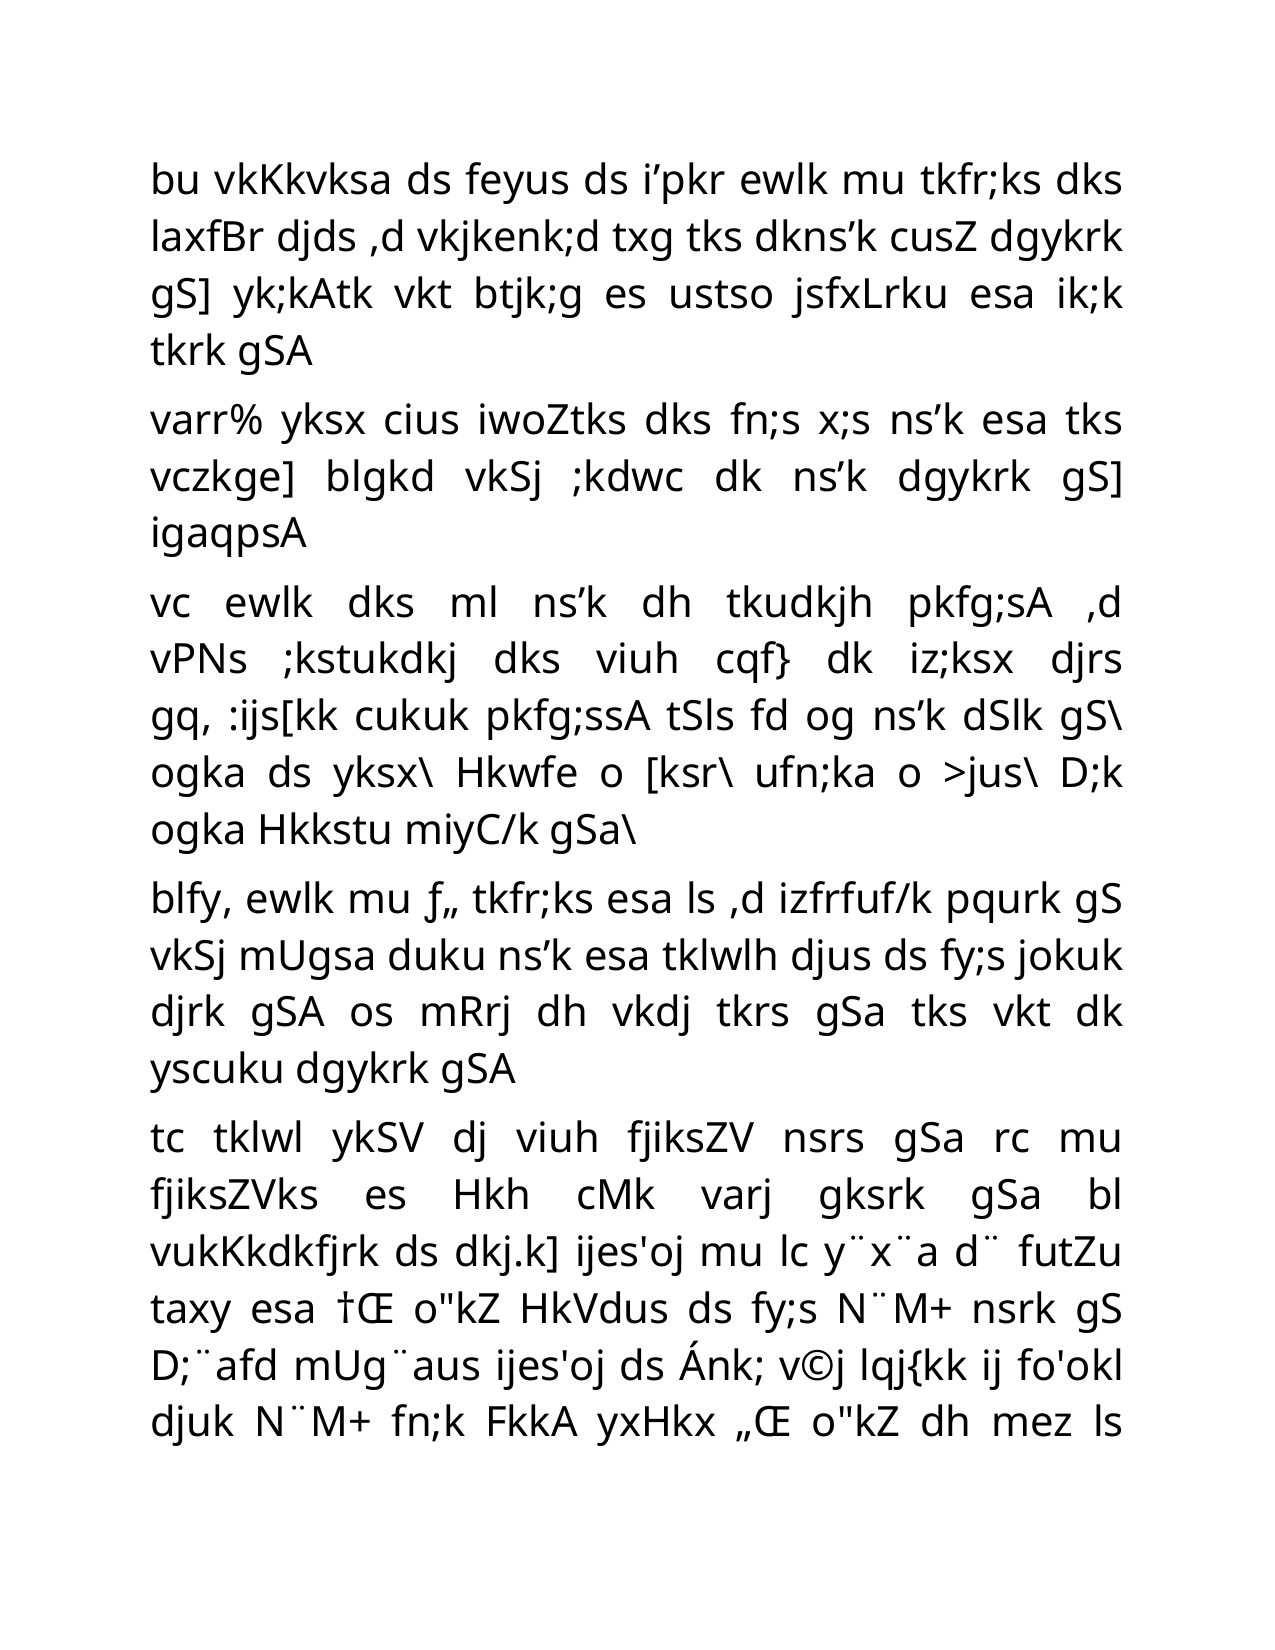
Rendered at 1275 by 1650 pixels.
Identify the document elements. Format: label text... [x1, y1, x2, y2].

text vc ewlk dks ml ns’k dh tkudkjh pkfg;sA ,d vPNs ;kstukdkj dks viuh cqf} dk iz;ksx djrs gq, :ijs[kk cukuk pkfg;ssA tSls fd og ns’k dSlk gS\ ogka ds yksx\ Hkwfe o [ksr\ ufn;ka o >jus\ D;k ogka Hkkstu miyC/k gSa\ [150, 572, 1125, 856]
text bu vkKkvksa ds feyus ds i’pkr ewlk mu tkfr;ks dks laxfBr djds ,d vkjkenk;d txg tks dkns’k cusZ dgykrk gS] yk;kAtk vkt btjk;g es ustso jsfxLrku esa ik;k tkrk gSA [150, 150, 1125, 377]
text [150, 1108, 1125, 1449]
text blfy, ewlk mu ƒ„ tkfr;ks esa ls ,d izfrfuf/k pqurk gS vkSj mUgsa duku ns’k esa tklwlh djus ds fy;s jokuk djrk gSA os mRrj dh vkdj tkrs gSa tks vkt dk yscuku dgykrk gSA [150, 869, 1125, 1096]
text varr% yksx cius iwoZtks dks fn;s x;s ns’k esa tks vczkge] blgkd vkSj ;kdwc dk ns’k dgykrk gS] igaqpsA [150, 389, 1125, 560]
